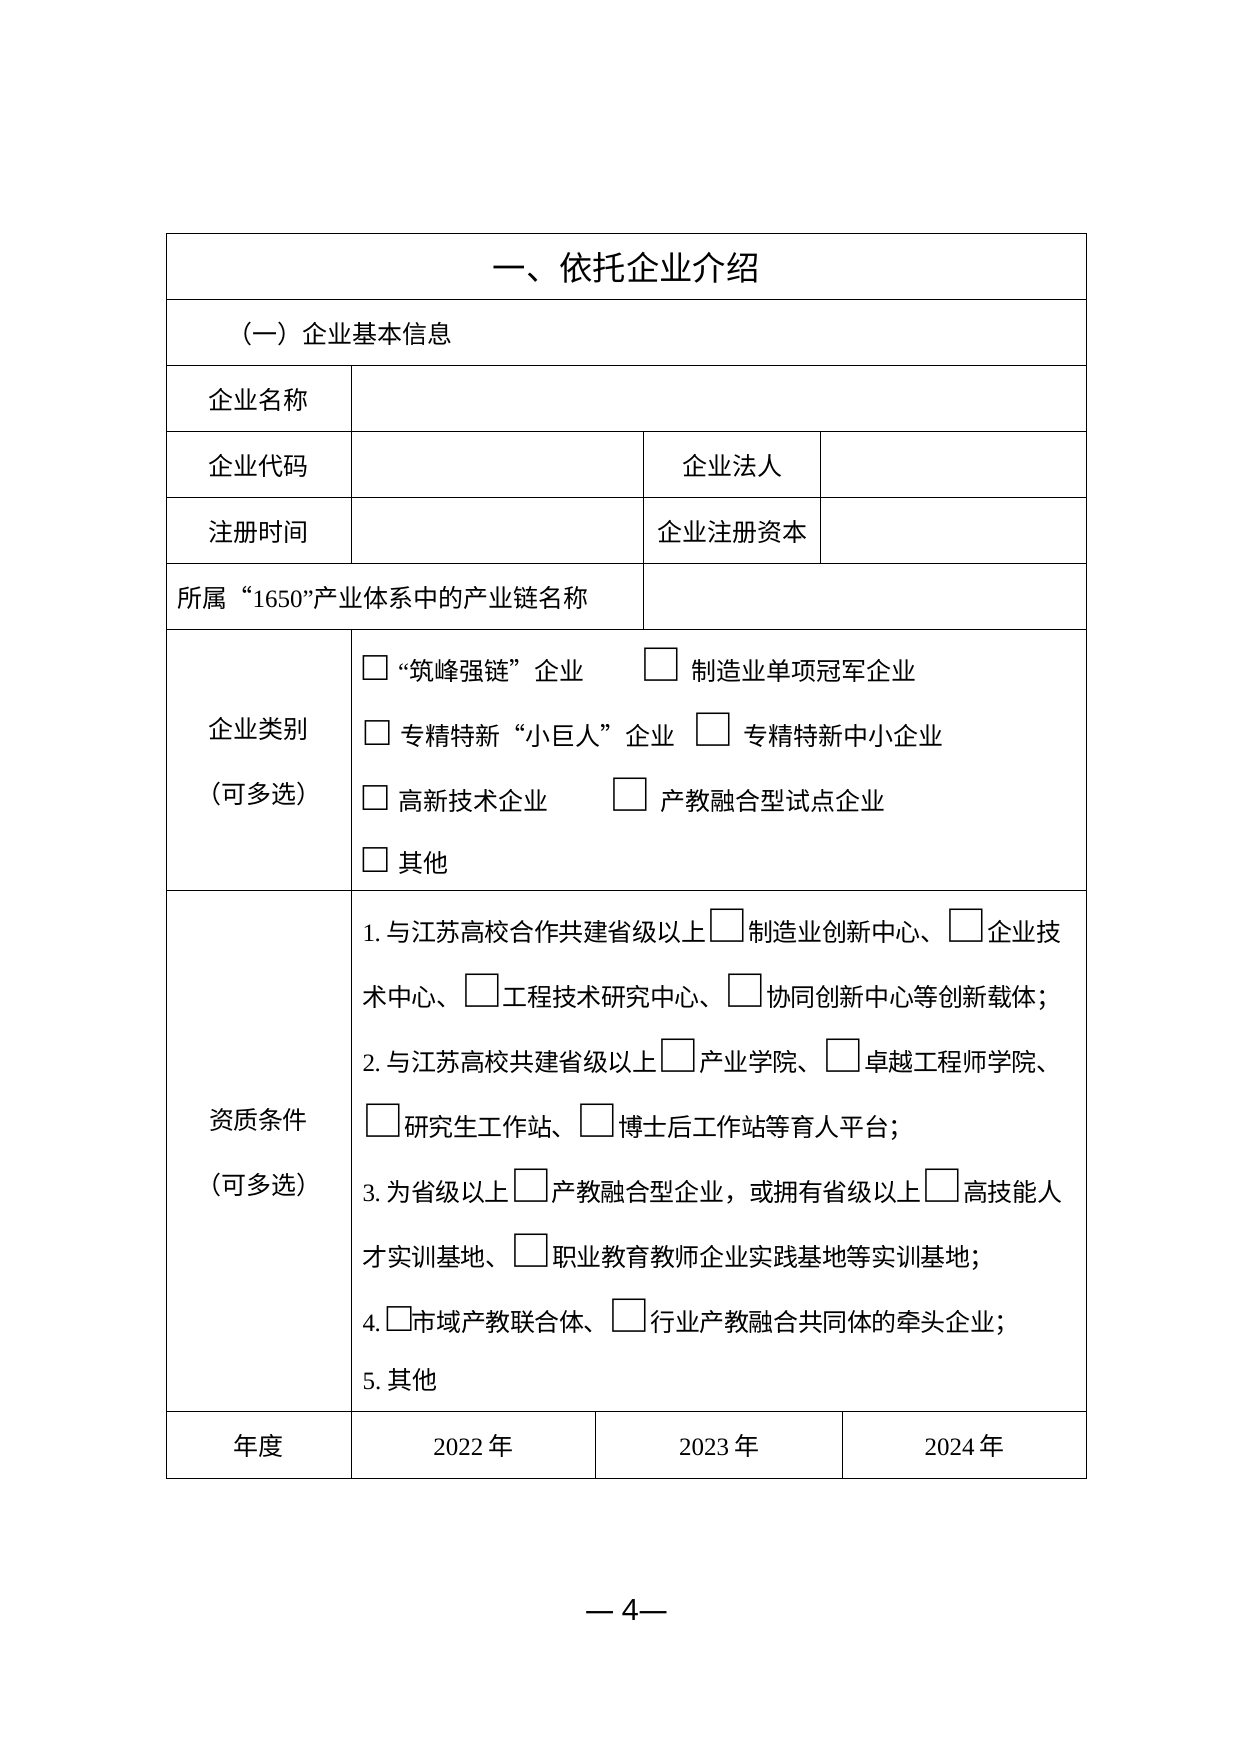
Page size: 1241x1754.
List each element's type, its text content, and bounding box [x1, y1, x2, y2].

table_cell 资质条件 （可多选） [167, 891, 351, 1411]
table_cell 企业法人 [644, 432, 820, 497]
table_cell [644, 564, 1086, 629]
table_cell （一）企业基本信息 [167, 300, 1086, 365]
table_cell 企业类别 （可多选） [167, 630, 351, 890]
table_cell [352, 498, 643, 563]
table_cell 2024年 [843, 1412, 1086, 1478]
table_cell 注册时间 [167, 498, 351, 563]
table_cell [821, 498, 1086, 563]
table_cell 所属“1650”产业体系中的产业链名称 [167, 564, 643, 629]
table_cell [821, 432, 1086, 497]
table_cell 企业名称 [167, 366, 351, 431]
table_cell 企业代码 [167, 432, 351, 497]
table_header 一、依托企业介绍 [167, 234, 1086, 299]
table_cell 与江苏高校合作共建省级以上□制造业创新中心、□企业技术中心、□工程技术研究中心、□协同创新中心等创新载体； 与江苏高校共建省级以上□产业学院、□卓越工程师学院、□研究生工作站、□博士后工作站等育人平台； 为省级以上□产教融合型企业，或拥有省级以上□高技能人才实训基地、□职业教育教师企业实践基地等实训基地； □市域产教联合体、□行业产教融合共同体的牵头企业； 其他 [352, 891, 1086, 1411]
table_cell 2022年 [352, 1412, 595, 1478]
table_cell 企业注册资本 [644, 498, 820, 563]
table_cell 2023年 [596, 1412, 842, 1478]
table_cell □ “筑峰强链”企业 □ 制造业单项冠军企业 □ 专精特新“小巨人”企业 □ 专精特新中小企业 □ 高新技术企业 □ 产教融合型试点企业 □ 其他 [352, 630, 1086, 890]
table_cell 年度 [167, 1412, 351, 1478]
table_cell [352, 366, 1086, 431]
table_cell [352, 432, 643, 497]
